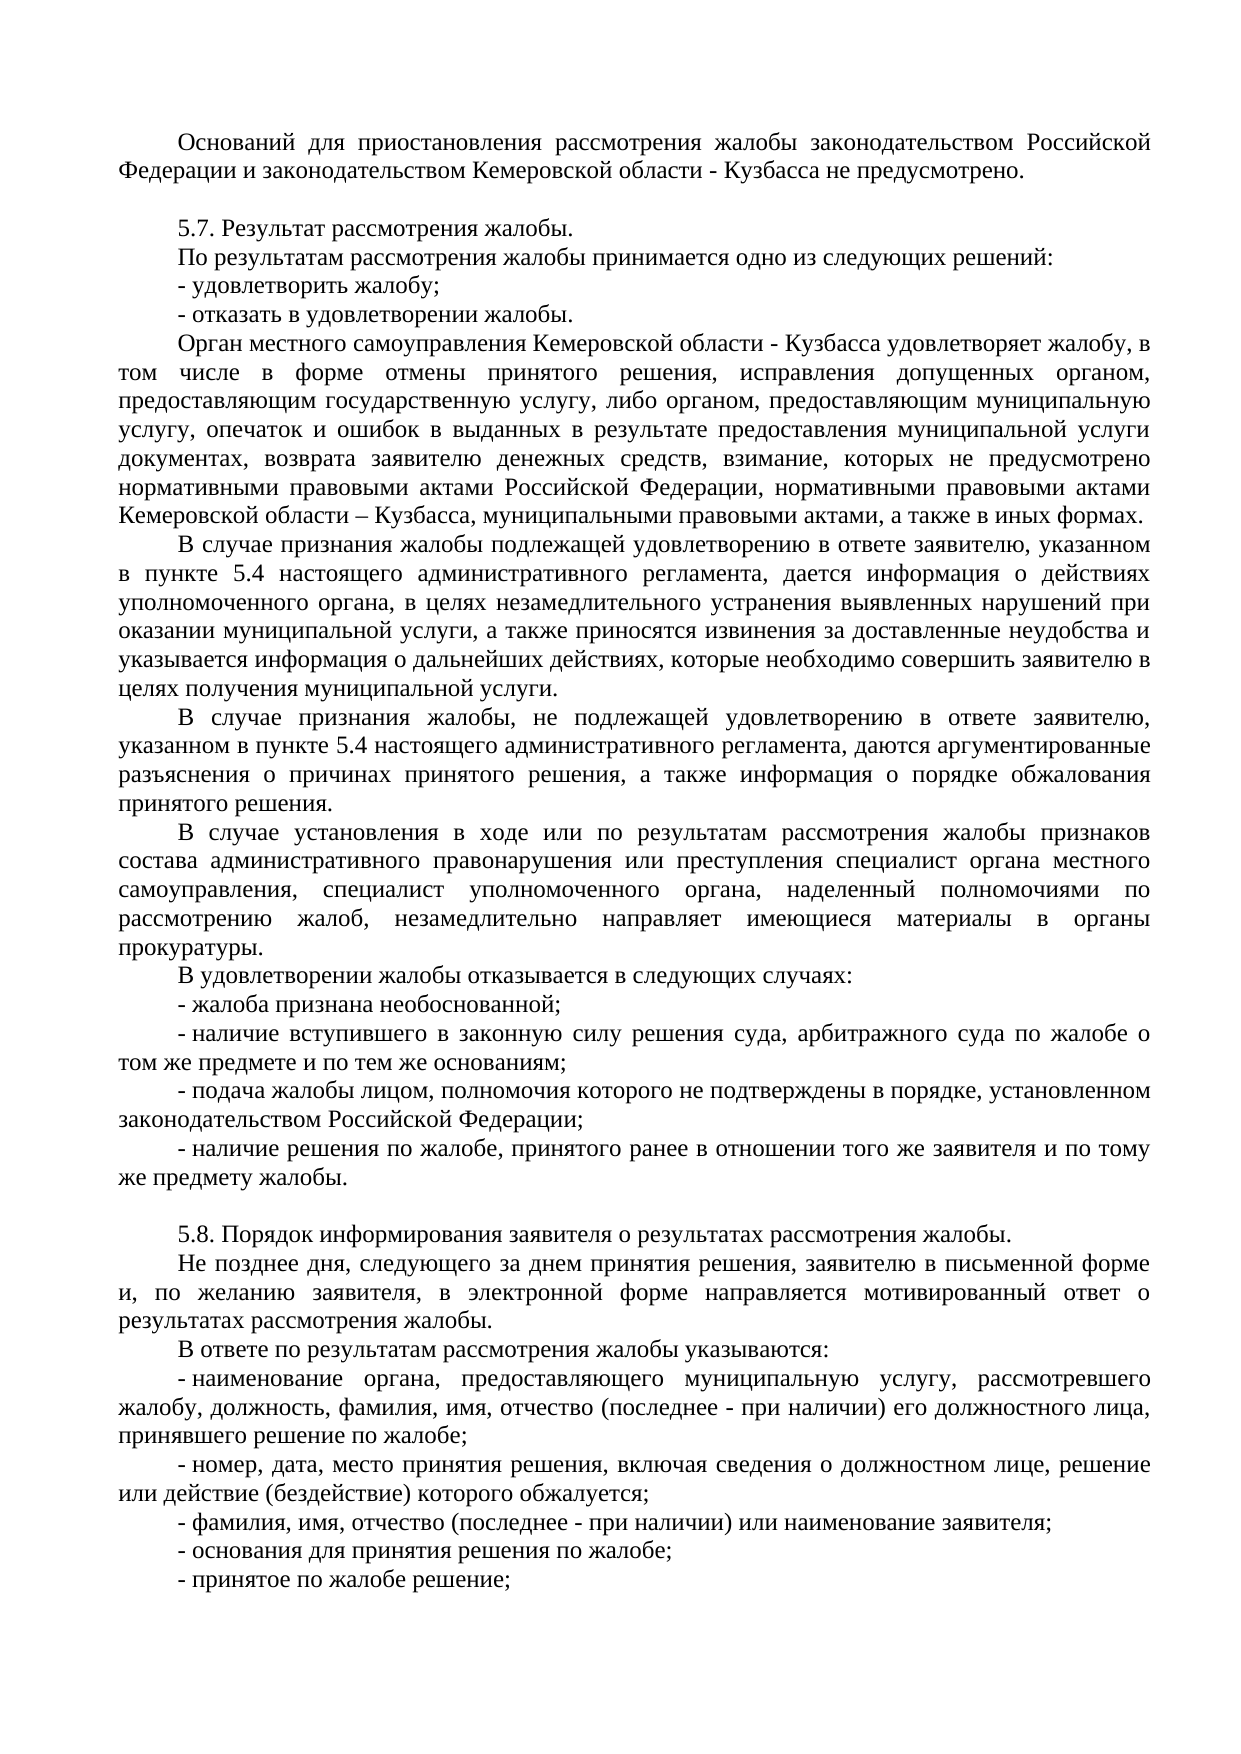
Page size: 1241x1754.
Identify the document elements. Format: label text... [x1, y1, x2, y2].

text - удовлетворить жалобу; [118, 270, 1152, 299]
text - фамилия, имя, отчество (последнее - при наличии) или наименование заявителя; [118, 1507, 1152, 1535]
text - основания для принятия решения по жалобе; [118, 1535, 1152, 1564]
text - принятое по жалобе решение; [118, 1564, 1152, 1593]
text - отказать в удовлетворении жалобы. [118, 299, 1152, 328]
text - подача жалобы лицом, полномочия которого не подтверждены в порядке, установленном законодательством Российской Федерации; [118, 1075, 1152, 1133]
text Оснований для приостановления рассмотрения жалобы законодательством Российской Федерации и законодательством Кемеровской области - Кузбасса не предусмотрено. [118, 127, 1152, 184]
text 5.8. Порядок информирования заявителя о результатах рассмотрения жалобы. [118, 1219, 1152, 1248]
text Орган местного самоуправления Кемеровской области - Кузбасса удовлетворяет жалобу, в том числе в форме отмены принятого решения, исправления допущенных органом, предоставляющим государственную услугу, либо органом, предоставляющим муниципальную услугу, опечаток и ошибок в выданных в результате предоставления муниципальной услуги документах, возврата заявителю денежных средств, взимание, которых не предусмотрено нормативными правовыми актами Российской Федерации, нормативными правовыми актами Кемеровской области – Кузбасса, муниципальными правовыми актами, а также в иных формах. [118, 328, 1152, 529]
text В удовлетворении жалобы отказывается в следующих случаях: [118, 960, 1152, 989]
text - жалоба признана необоснованной; [118, 989, 1152, 1018]
text 5.7. Результат рассмотрения жалобы. [118, 213, 1152, 242]
text Не позднее дня, следующего за днем принятия решения, заявителю в письменной форме и, по желанию заявителя, в электронной форме направляется мотивированный ответ о результатах рассмотрения жалобы. [118, 1248, 1152, 1334]
text По результатам рассмотрения жалобы принимается одно из следующих решений: [118, 242, 1152, 270]
text В ответе по результатам рассмотрения жалобы указываются: [118, 1334, 1152, 1363]
text В случае установления в ходе или по результатам рассмотрения жалобы признаков состава административного правонарушения или преступления специалист органа местного самоуправления, специалист уполномоченного органа, наделенный полномочиями по рассмотрению жалоб, незамедлительно направляет имеющиеся материалы в органы прокуратуры. [118, 817, 1152, 960]
text В случае признания жалобы, не подлежащей удовлетворению в ответе заявителю, указанном в пункте 5.4 настоящего административного регламента, даются аргументированные разъяснения о причинах принятого решения, а также информация о порядке обжалования принятого решения. [118, 702, 1152, 817]
text - наличие решения по жалобе, принятого ранее в отношении того же заявителя и по тому же предмету жалобы. [118, 1133, 1152, 1190]
text В случае признания жалобы подлежащей удовлетворению в ответе заявителю, указанном в пункте 5.4 настоящего административного регламента, дается информация о действиях уполномоченного органа, в целях незамедлительного устранения выявленных нарушений при оказании муниципальной услуги, а также приносятся извинения за доставленные неудобства и указывается информация о дальнейших действиях, которые необходимо совершить заявителю в целях получения муниципальной услуги. [118, 529, 1152, 702]
text - наименование органа, предоставляющего муниципальную услугу, рассмотревшего жалобу, должность, фамилия, имя, отчество (последнее - при наличии) его должностного лица, принявшего решение по жалобе; [118, 1363, 1152, 1449]
text - номер, дата, место принятия решения, включая сведения о должностном лице, решение или действие (бездействие) которого обжалуется; [118, 1449, 1152, 1507]
text - наличие вступившего в законную силу решения суда, арбитражного суда по жалобе о том же предмете и по тем же основаниям; [118, 1018, 1152, 1075]
